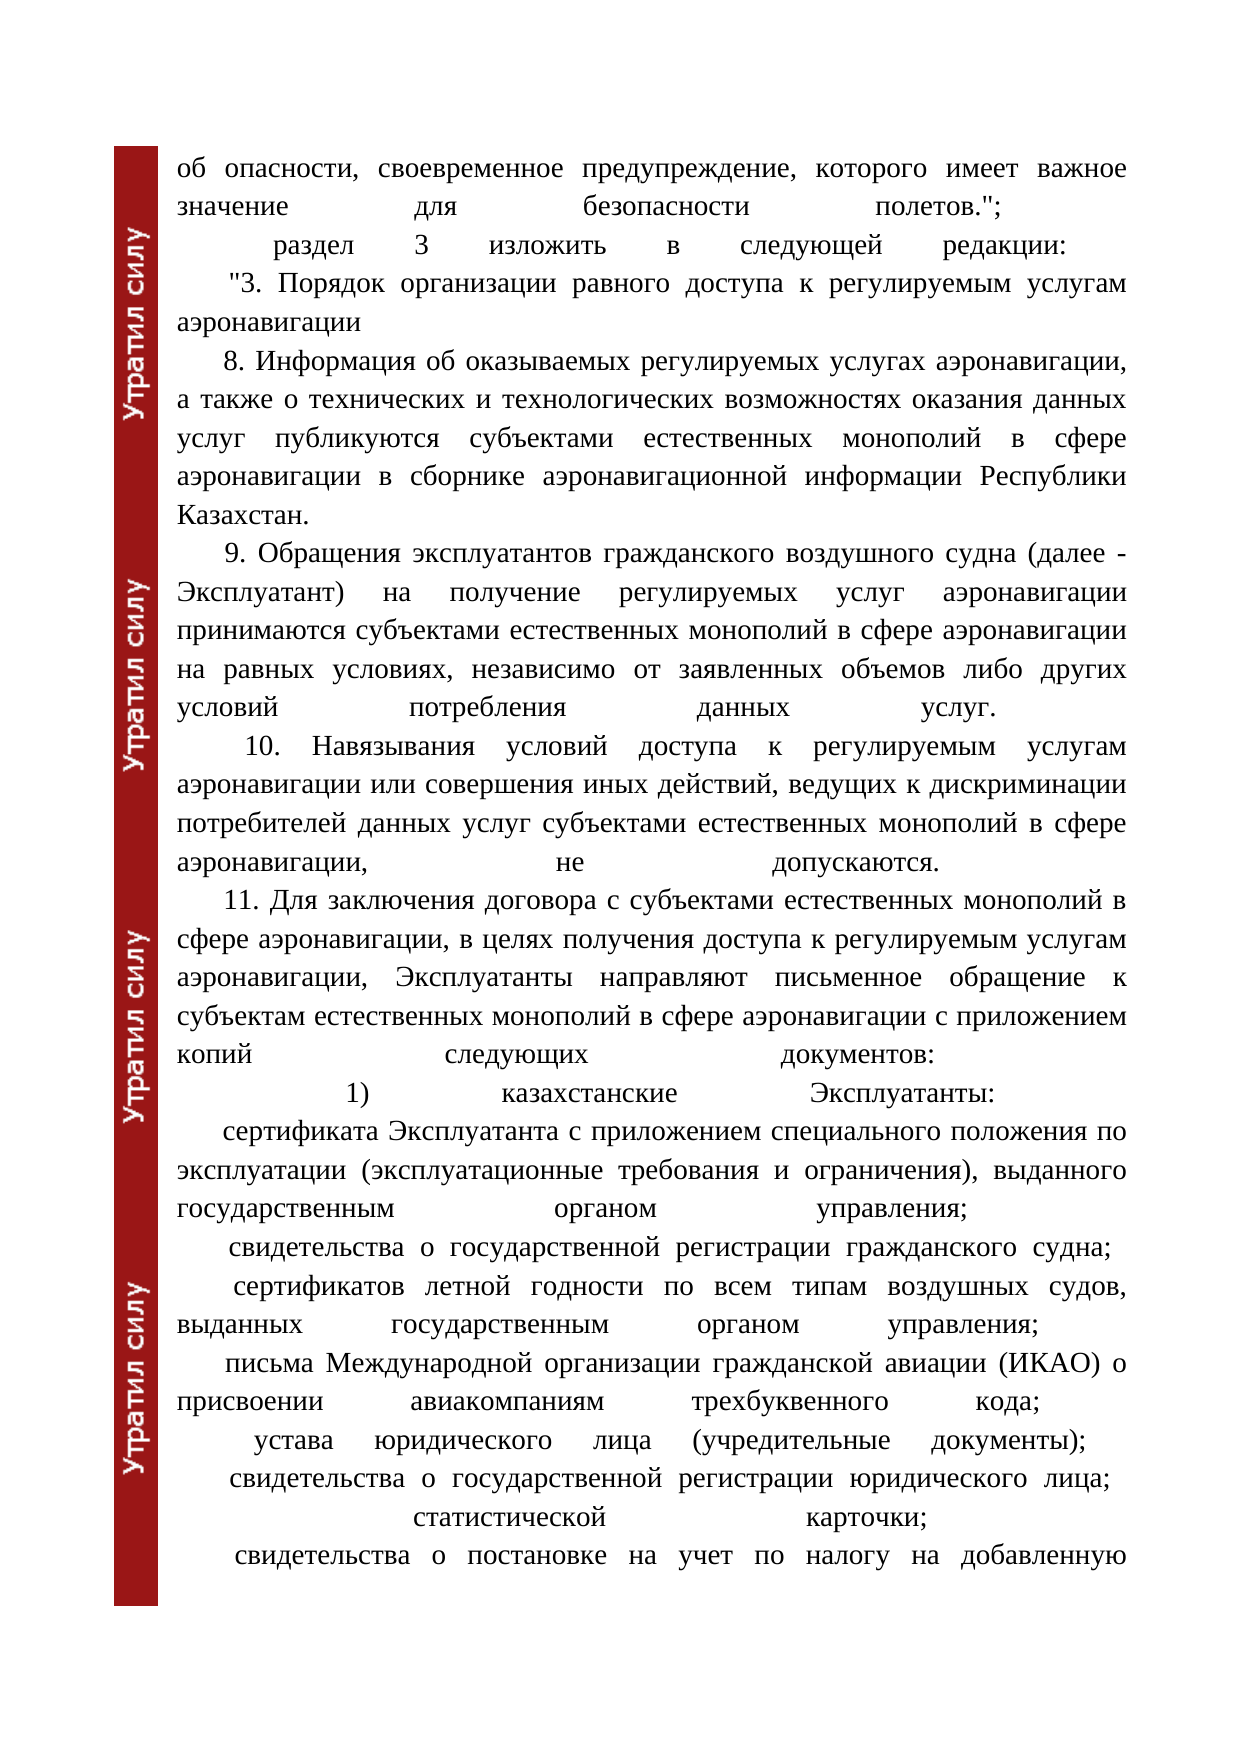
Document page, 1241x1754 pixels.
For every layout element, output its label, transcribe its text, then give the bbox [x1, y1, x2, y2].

picture [114, 146, 158, 150]
picture [114, 1571, 158, 1606]
